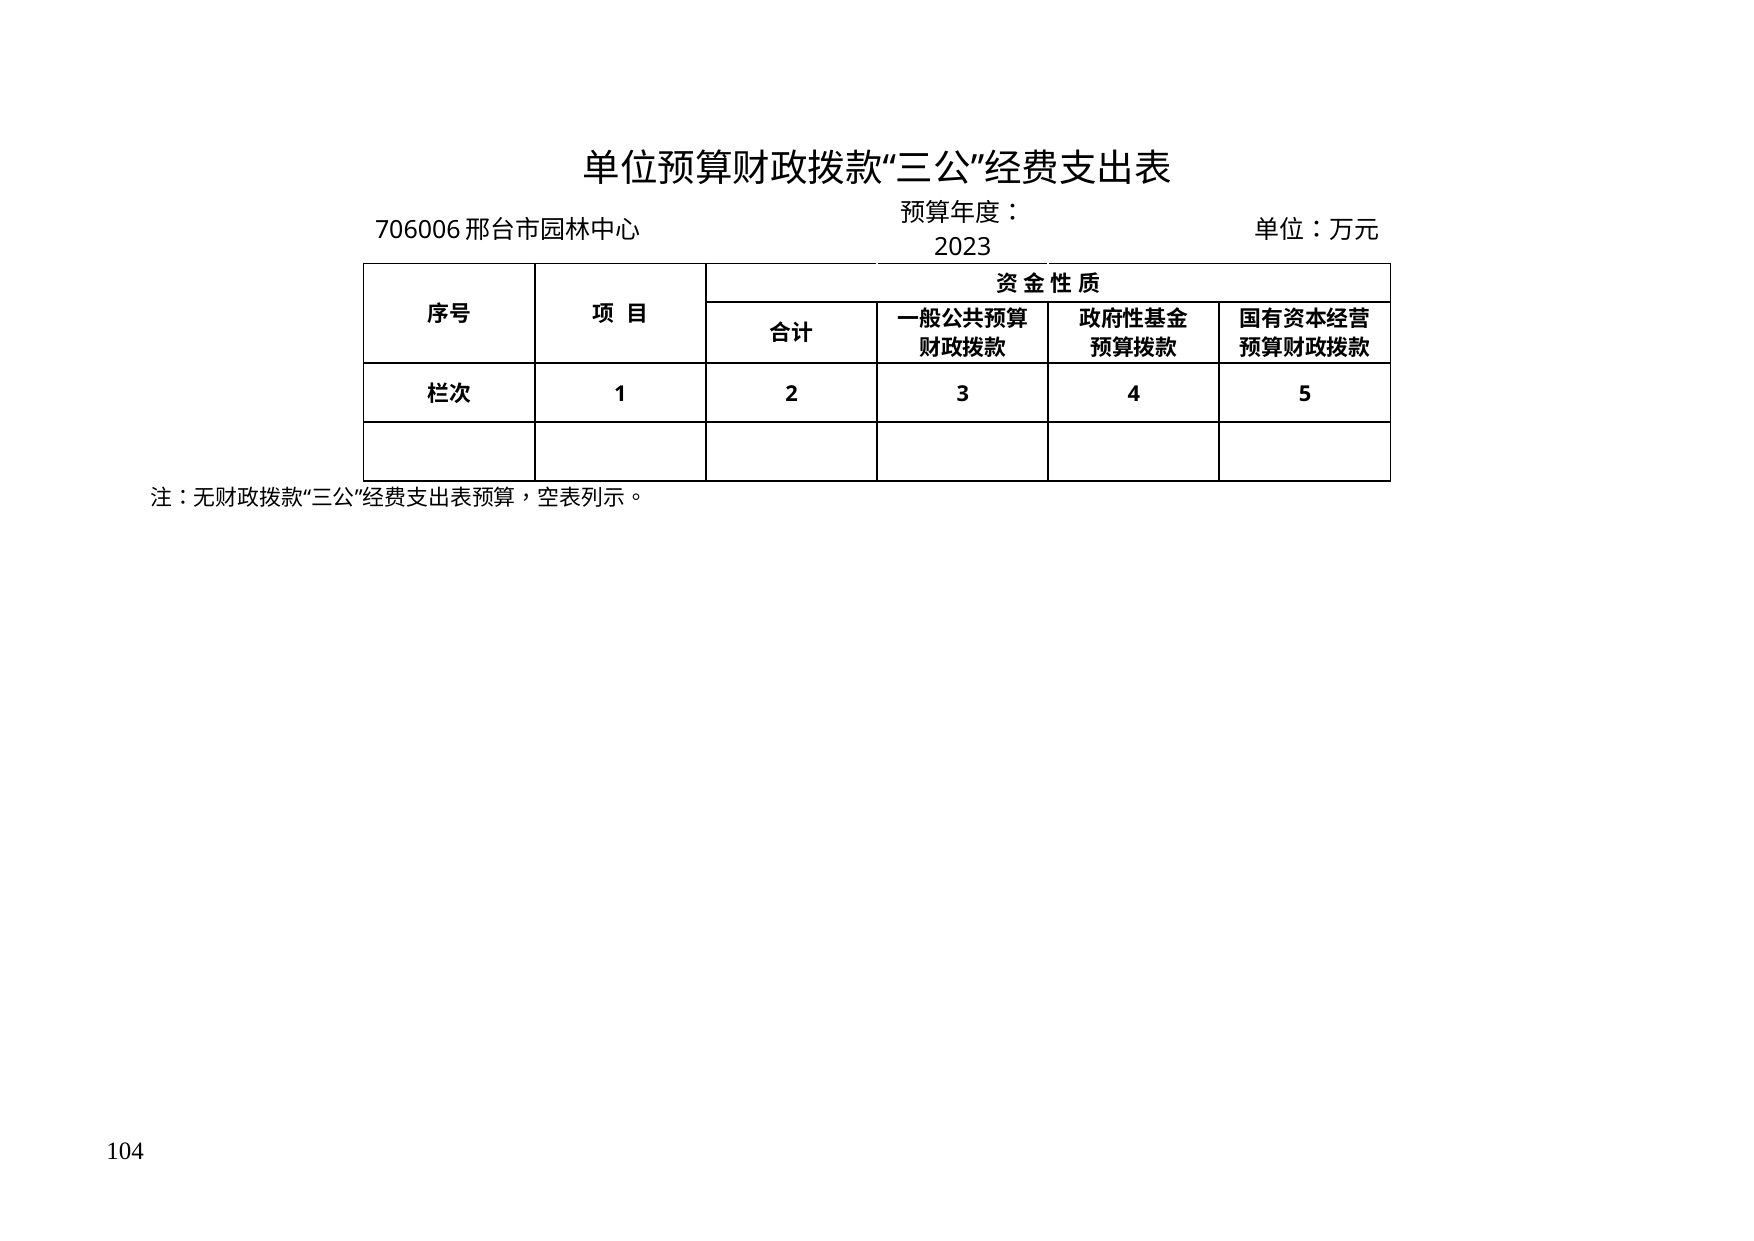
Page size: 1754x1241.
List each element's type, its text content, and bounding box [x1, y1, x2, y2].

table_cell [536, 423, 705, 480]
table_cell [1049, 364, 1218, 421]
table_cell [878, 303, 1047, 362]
text 注：无财政拨款“三公”经费支出表预算，空表列示。 [106, 482, 1648, 512]
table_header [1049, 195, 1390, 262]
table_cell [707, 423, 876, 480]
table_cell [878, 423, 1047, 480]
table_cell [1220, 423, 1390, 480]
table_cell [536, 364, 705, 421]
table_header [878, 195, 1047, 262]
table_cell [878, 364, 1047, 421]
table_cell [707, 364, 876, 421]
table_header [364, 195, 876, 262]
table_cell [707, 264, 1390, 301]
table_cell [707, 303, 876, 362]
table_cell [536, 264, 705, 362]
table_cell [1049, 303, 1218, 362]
text 单位预算财政拨款“三公”经费支出表 [106, 142, 1648, 193]
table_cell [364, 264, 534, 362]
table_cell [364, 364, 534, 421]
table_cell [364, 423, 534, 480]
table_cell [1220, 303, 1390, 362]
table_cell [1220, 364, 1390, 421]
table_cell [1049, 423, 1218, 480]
